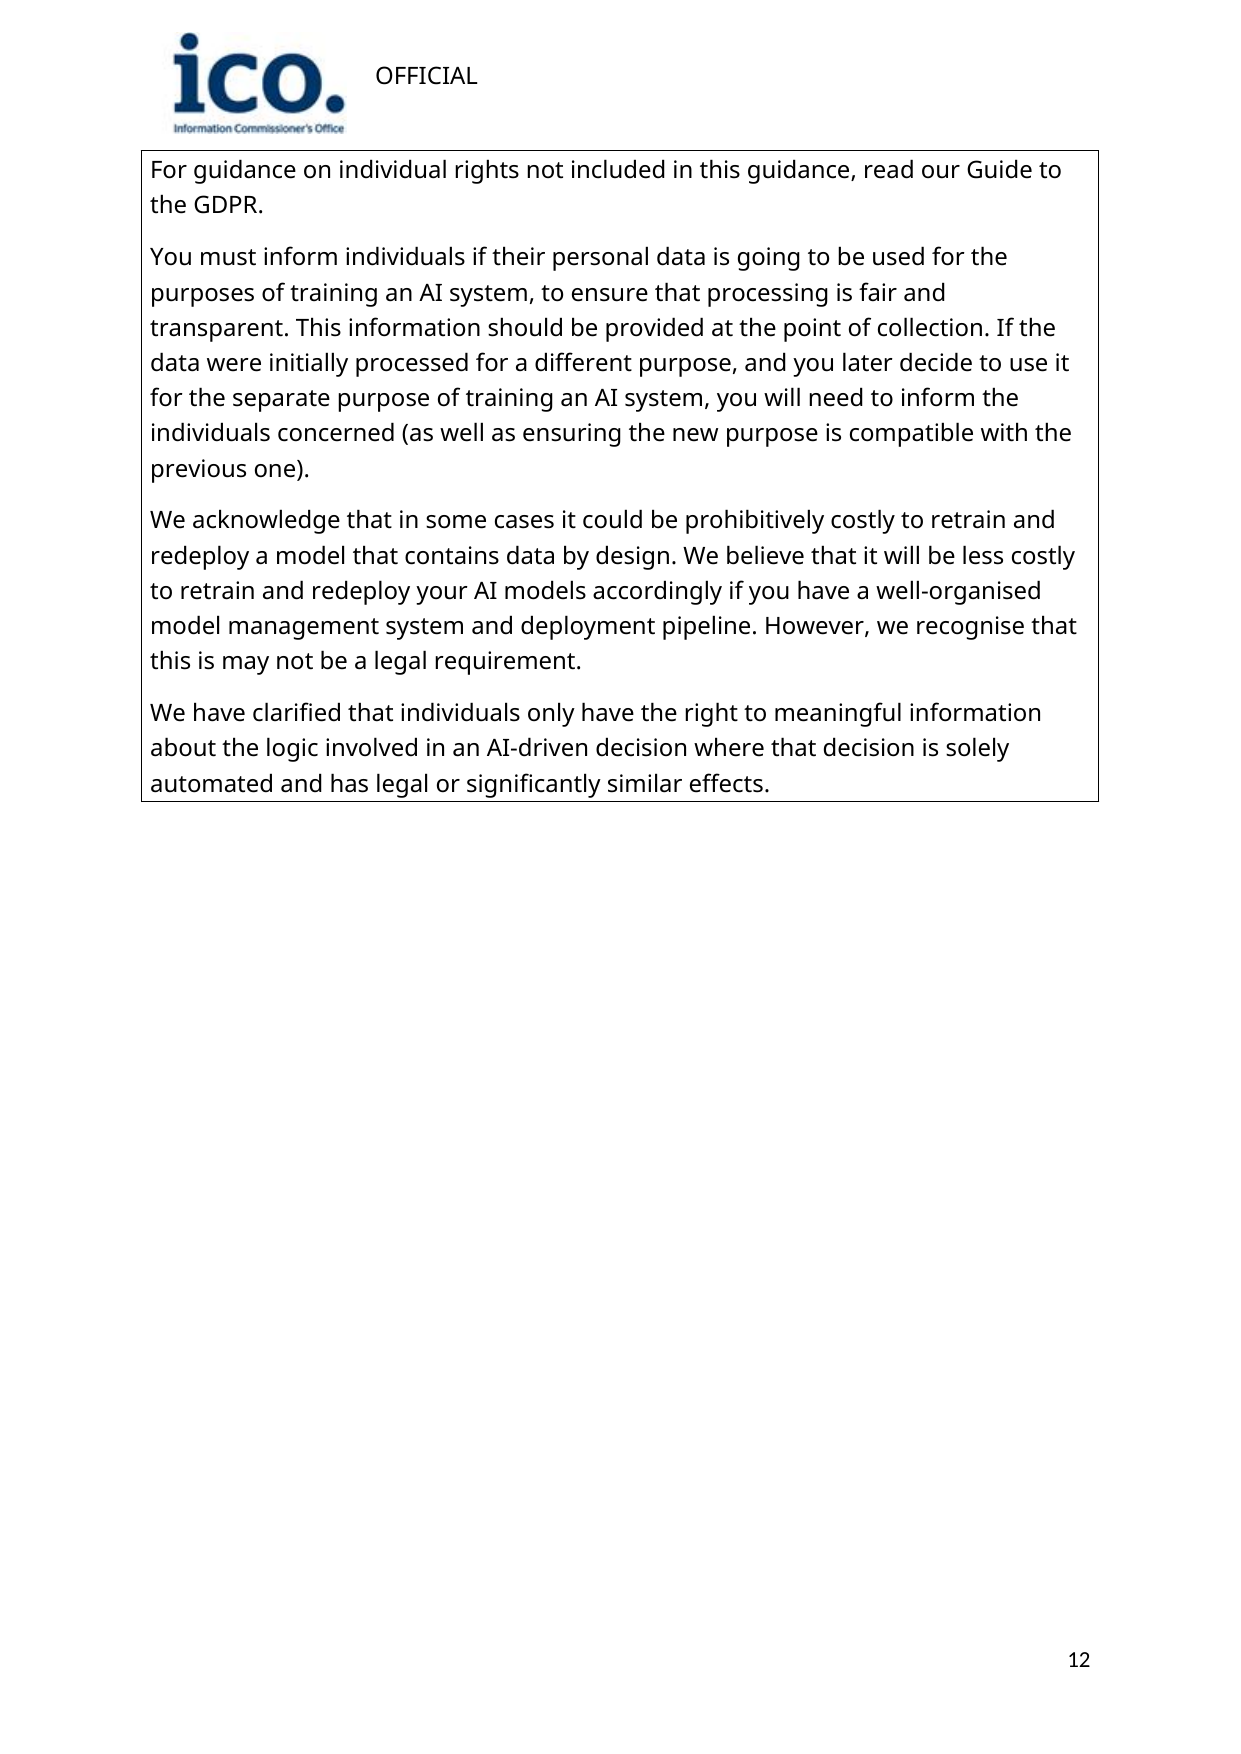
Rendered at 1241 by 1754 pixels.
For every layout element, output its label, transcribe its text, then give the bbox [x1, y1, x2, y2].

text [142, 151, 1098, 221]
text We have clarified that individuals only have the right to meaningful information about the logic involved in an AI-driven decision where that decision is solely automated and has legal or significantly similar effects. [142, 693, 1098, 801]
picture [150, 32, 347, 134]
text You must inform individuals if their personal data is going to be used for the purposes of training an AI system, to ensure that processing is fair and transparent. This information should be provided at the point of collection. If the data were initially processed for a different purpose, and you later decide to use it for the separate purpose of training an AI system, you will need to inform the individuals concerned (as well as ensuring the new purpose is compatible with the previous one). [142, 237, 1098, 484]
text We acknowledge that in some cases it could be prohibitively costly to retrain and redeploy a model that contains data by design. We believe that it will be less costly to retrain and redeploy your AI models accordingly if you have a well-organised model management system and deployment pipeline. However, we recognise that this is may not be a legal requirement. [142, 500, 1098, 677]
